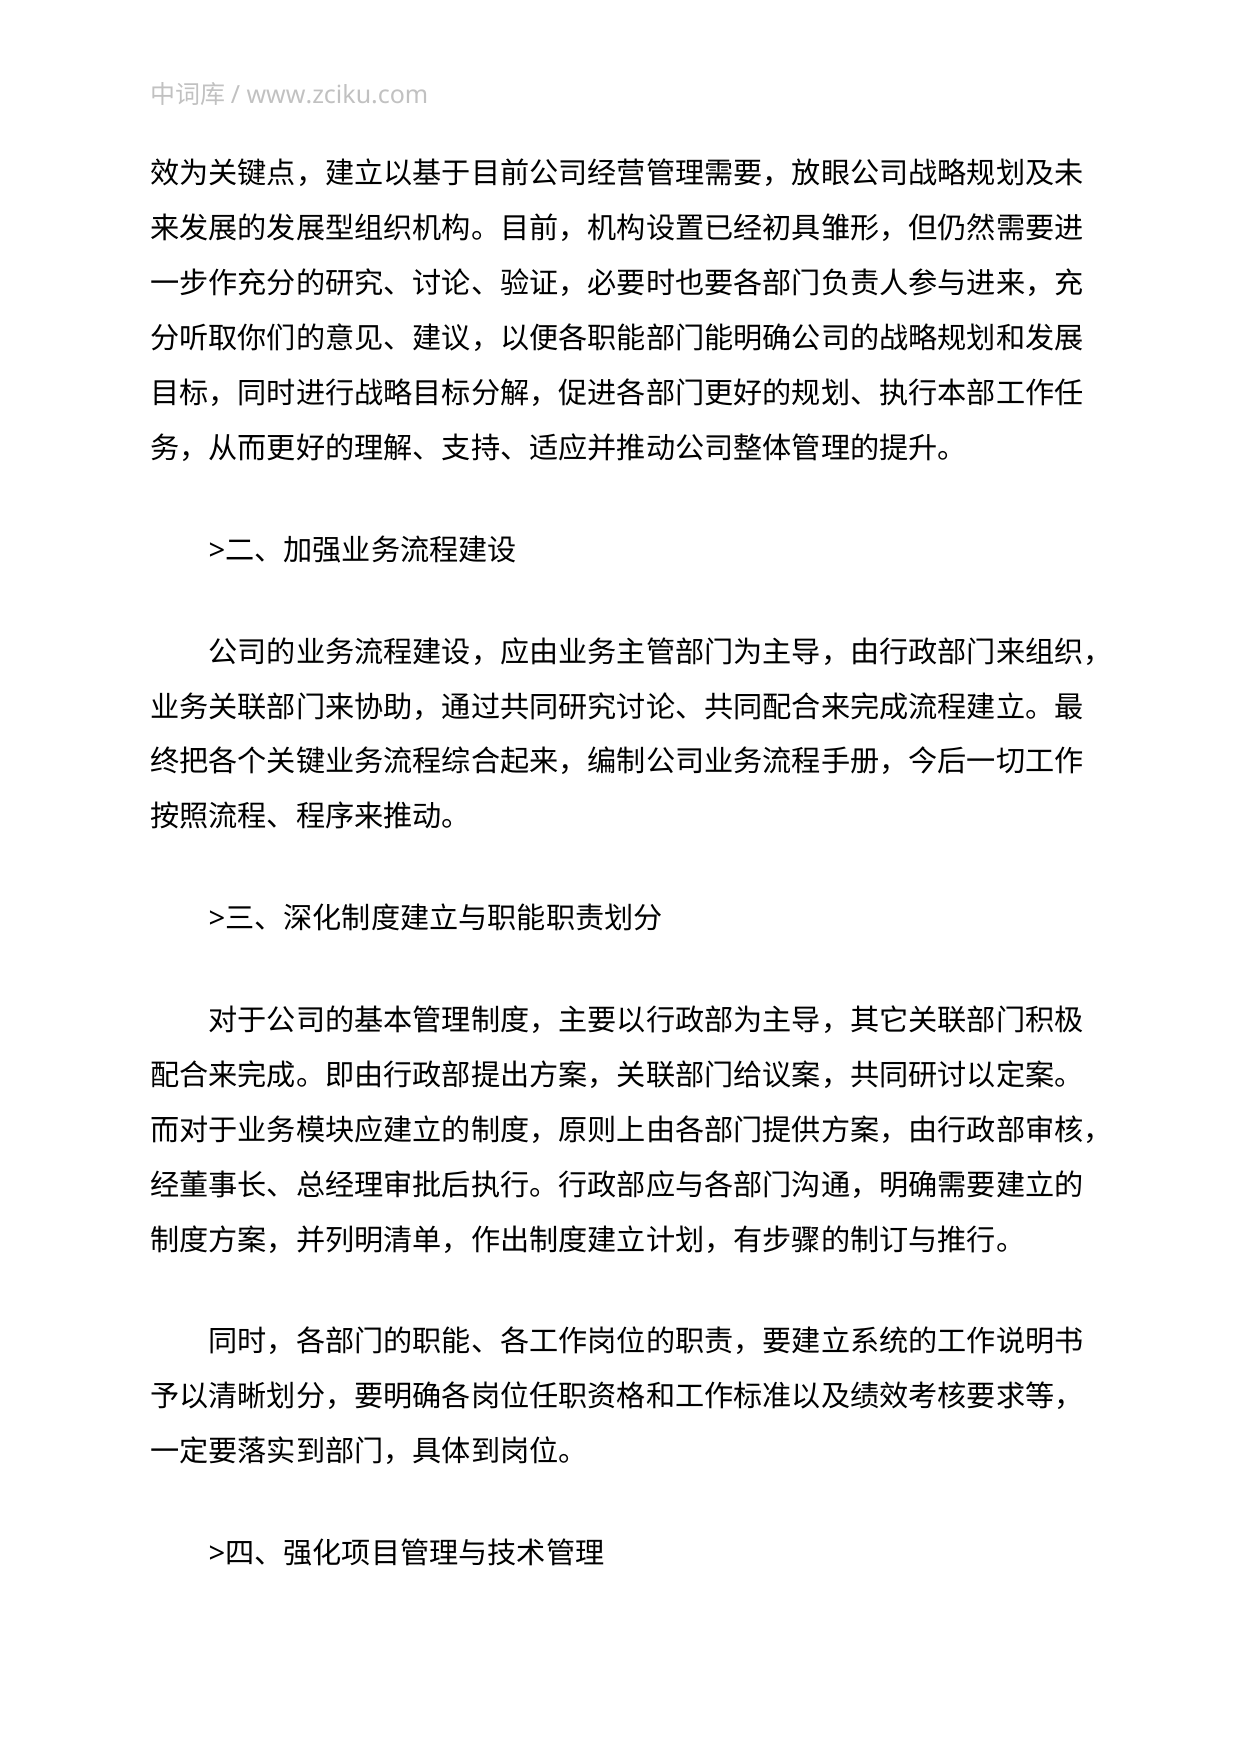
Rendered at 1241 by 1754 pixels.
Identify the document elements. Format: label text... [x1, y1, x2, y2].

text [150, 150, 1090, 467]
text 公司的业务流程建设，应由业务主管部门为主导，由行政部门来组织，业务关联部门来协助，通过共同研究讨论、共同配合来完成流程建立。最终把各个关键业务流程综合起来，编制公司业务流程手册，今后一切工作按照流程、程序来推动。 [150, 628, 1090, 835]
text >二、加强业务流程建设 [150, 526, 1090, 569]
text >三、深化制度建立与职能职责划分 [150, 895, 1090, 937]
text 对于公司的基本管理制度，主要以行政部为主导，其它关联部门积极配合来完成。即由行政部提出方案，关联部门给议案，共同研讨以定案。而对于业务模块应建立的制度，原则上由各部门提供方案，由行政部审核，经董事长、总经理审批后执行。行政部应与各部门沟通，明确需要建立的制度方案，并列明清单，作出制度建立计划，有步骤的制订与推行。 [150, 997, 1090, 1258]
text >四、强化项目管理与技术管理 [150, 1529, 1090, 1572]
text 同时，各部门的职能、各工作岗位的职责，要建立系统的工作说明书予以清晰划分，要明确各岗位任职资格和工作标准以及绩效考核要求等，一定要落实到部门，具体到岗位。 [150, 1318, 1090, 1470]
